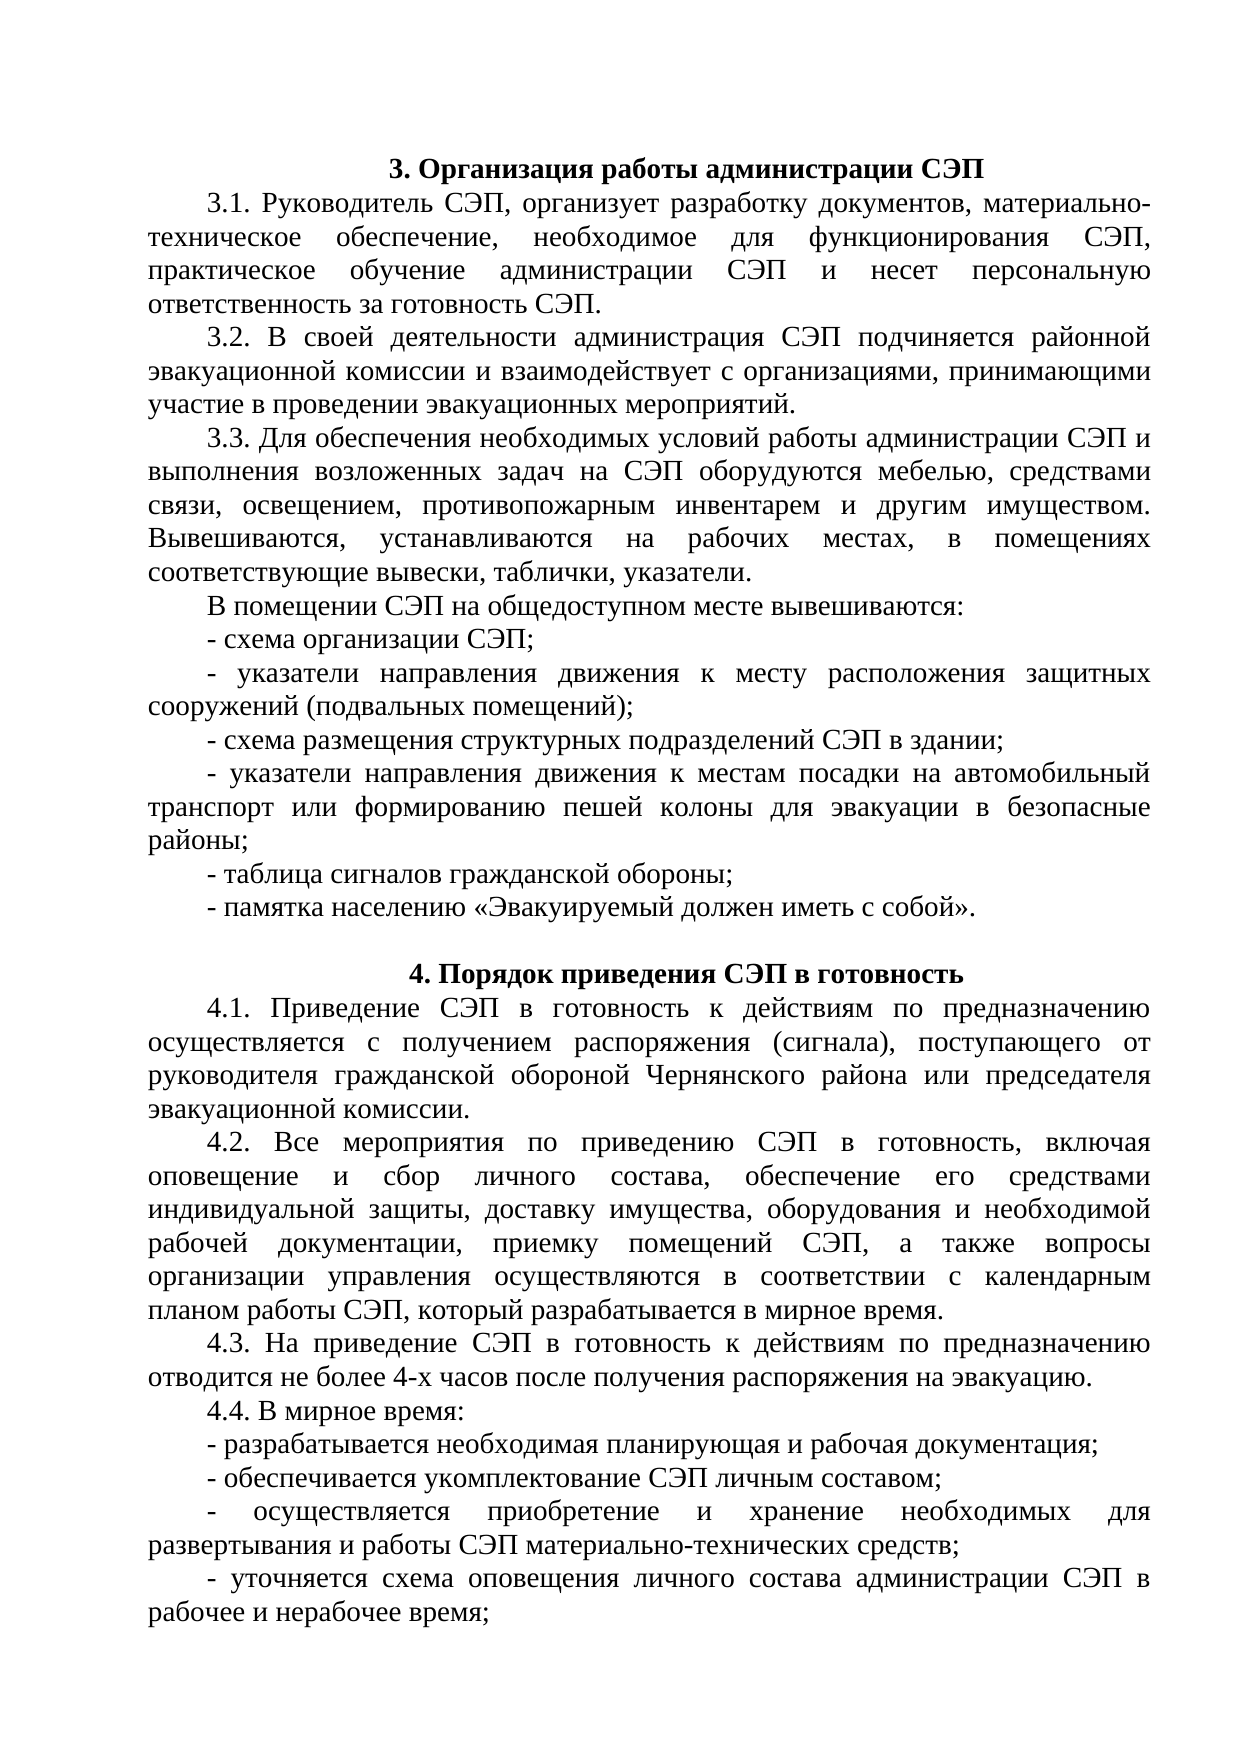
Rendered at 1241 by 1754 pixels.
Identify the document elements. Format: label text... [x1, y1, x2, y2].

text - осуществляется приобретение и хранение необходимых для развертывания и работы СЭП материально-технических средств; [148, 1493, 1152, 1560]
text - схема организации СЭП; [148, 621, 1152, 655]
text 3. Организация работы администрации СЭП [148, 152, 1152, 185]
text 3.1. Руководитель СЭП, организует разработку документов, материально- техническое обеспечение, необходимое для функционирования СЭП, практическое обучение администрации СЭП и несет персональную ответственность за готовность СЭП. [148, 185, 1152, 319]
text 4.2. Все мероприятия по приведению СЭП в готовность, включая оповещение и сбор личного состава, обеспечение его средствами индивидуальной защиты, доставку имущества, оборудования и необходимой рабочей документации, приемку помещений СЭП, а также вопросы организации управления осуществляются в соответствии с календарным планом работы СЭП, который разрабатывается в мирное время. [148, 1124, 1152, 1326]
text 3.3. Для обеспечения необходимых условий работы администрации СЭП и выполнения возложенных задач на СЭП оборудуются мебелью, средствами связи, освещением, противопожарным инвентарем и другим имуществом. Вывешиваются, устанавливаются на рабочих местах, в помещениях соответствующие вывески, таблички, указатели. [148, 420, 1152, 588]
text - таблица сигналов гражданской обороны; [148, 856, 1152, 889]
text - обеспечивается укомплектование СЭП личным составом; [148, 1460, 1152, 1493]
text 3.2. В своей деятельности администрация СЭП подчиняется районной эвакуационной комиссии и взаимодействует с организациями, принимающими участие в проведении эвакуационных мероприятий. [148, 319, 1152, 420]
text - разрабатывается необходимая планирующая и рабочая документация; [148, 1426, 1152, 1460]
text - указатели направления движения к месту расположения защитных сооружений (подвальных помещений); [148, 655, 1152, 722]
text 4.1. Приведение СЭП в готовность к действиям по предназначению осуществляется с получением распоряжения (сигнала), поступающего от руководителя гражданской обороной Чернянского района или председателя эвакуационной комиссии. [148, 990, 1152, 1124]
text - схема размещения структурных подразделений СЭП в здании; [148, 722, 1152, 755]
text 4.4. В мирное время: [148, 1393, 1152, 1426]
text - уточняется схема оповещения личного состава администрации СЭП в рабочее и нерабочее время; [148, 1560, 1152, 1627]
text В помещении СЭП на общедоступном месте вывешиваются: [148, 588, 1152, 621]
text - памятка населению «Эвакуируемый должен иметь с собой». [148, 889, 1152, 923]
text - указатели направления движения к местам посадки на автомобильный транспорт или формированию пешей колоны для эвакуации в безопасные районы; [148, 755, 1152, 856]
text 4.3. На приведение СЭП в готовность к действиям по предназначению отводится не более 4-х часов после получения распоряжения на эвакуацию. [148, 1326, 1152, 1393]
text 4. Порядок приведения СЭП в готовность [148, 957, 1152, 990]
